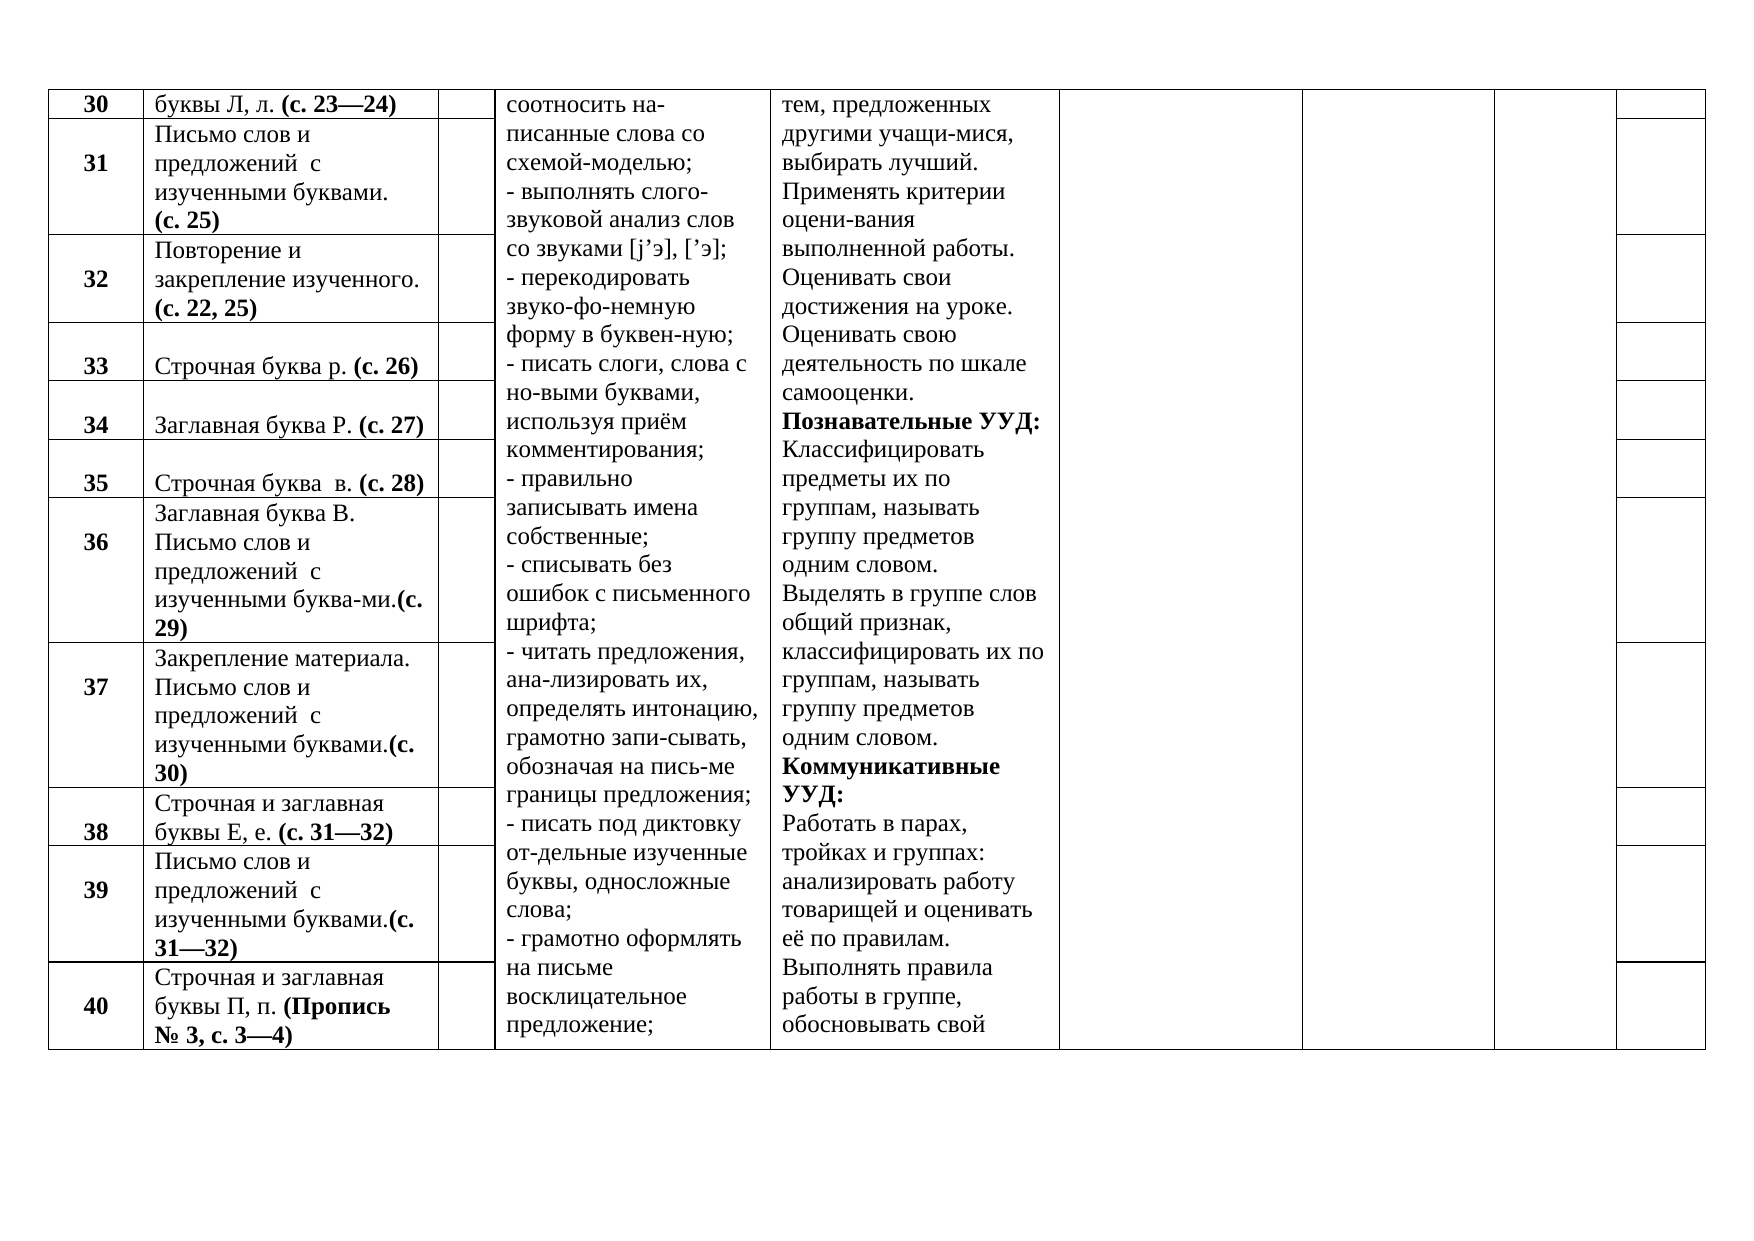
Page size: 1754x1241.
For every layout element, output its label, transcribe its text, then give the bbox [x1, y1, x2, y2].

table_cell [439, 119, 494, 234]
table_cell [439, 90, 494, 118]
table_cell [1617, 119, 1705, 234]
table_cell [1617, 440, 1705, 497]
table_cell 40 [49, 963, 143, 1049]
table_cell Строчная и заглавная буквы П, п. (Пропись № 3, с. 3—4) [144, 963, 438, 1049]
table_cell [439, 381, 494, 439]
table_cell [1617, 381, 1705, 439]
table_cell Повторение и закрепление изученного.(с. 22, 25) [144, 235, 438, 322]
table_cell 30 [49, 90, 143, 118]
table_cell Письмо слов и предложений с изученными буквами.(с. 25) [144, 119, 438, 234]
table_cell 33 [49, 323, 143, 380]
table_cell 37 [49, 643, 143, 787]
table_cell [439, 788, 494, 845]
table_cell [1617, 498, 1705, 642]
table_cell 31 [49, 119, 143, 234]
table_cell Строчная и заглавная буквы Е, е. (с. 31—32) [144, 788, 438, 845]
table_cell [1617, 90, 1705, 118]
table_cell [439, 846, 494, 961]
table_cell 39 [49, 846, 143, 961]
table_cell [1617, 643, 1705, 787]
table_cell 34 [49, 381, 143, 439]
table_cell [1617, 963, 1705, 1049]
table_cell [439, 498, 494, 642]
table_cell [439, 643, 494, 787]
table_cell Закрепление материала. Письмо слов и предложений с изученными буквами.(c. 30) [144, 643, 438, 787]
table_cell [1617, 235, 1705, 322]
table_cell [439, 235, 494, 322]
table_cell [1617, 846, 1705, 961]
table_cell [439, 323, 494, 380]
table_cell 32 [49, 235, 143, 322]
table_cell [1617, 788, 1705, 845]
table_cell Письмо слов и предложений с изученными буквами.(с. 31—32) [144, 846, 438, 961]
table_cell [439, 963, 494, 1049]
table_cell [439, 440, 494, 497]
table_cell 38 [49, 788, 143, 845]
table_cell Заглавная буква В. Письмо слов и предложений с изученными буква-ми.(c. 29) [144, 498, 438, 642]
table_cell Заглавная буква Р. (с. 27) [144, 381, 438, 439]
table_cell 35 [49, 440, 143, 497]
table_cell Строчная буква р. (с. 26) [144, 323, 438, 380]
table_cell Строчная буква в. (c. 28) [144, 440, 438, 497]
table_cell [1617, 323, 1705, 380]
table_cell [144, 90, 438, 118]
table_cell 36 [49, 498, 143, 642]
